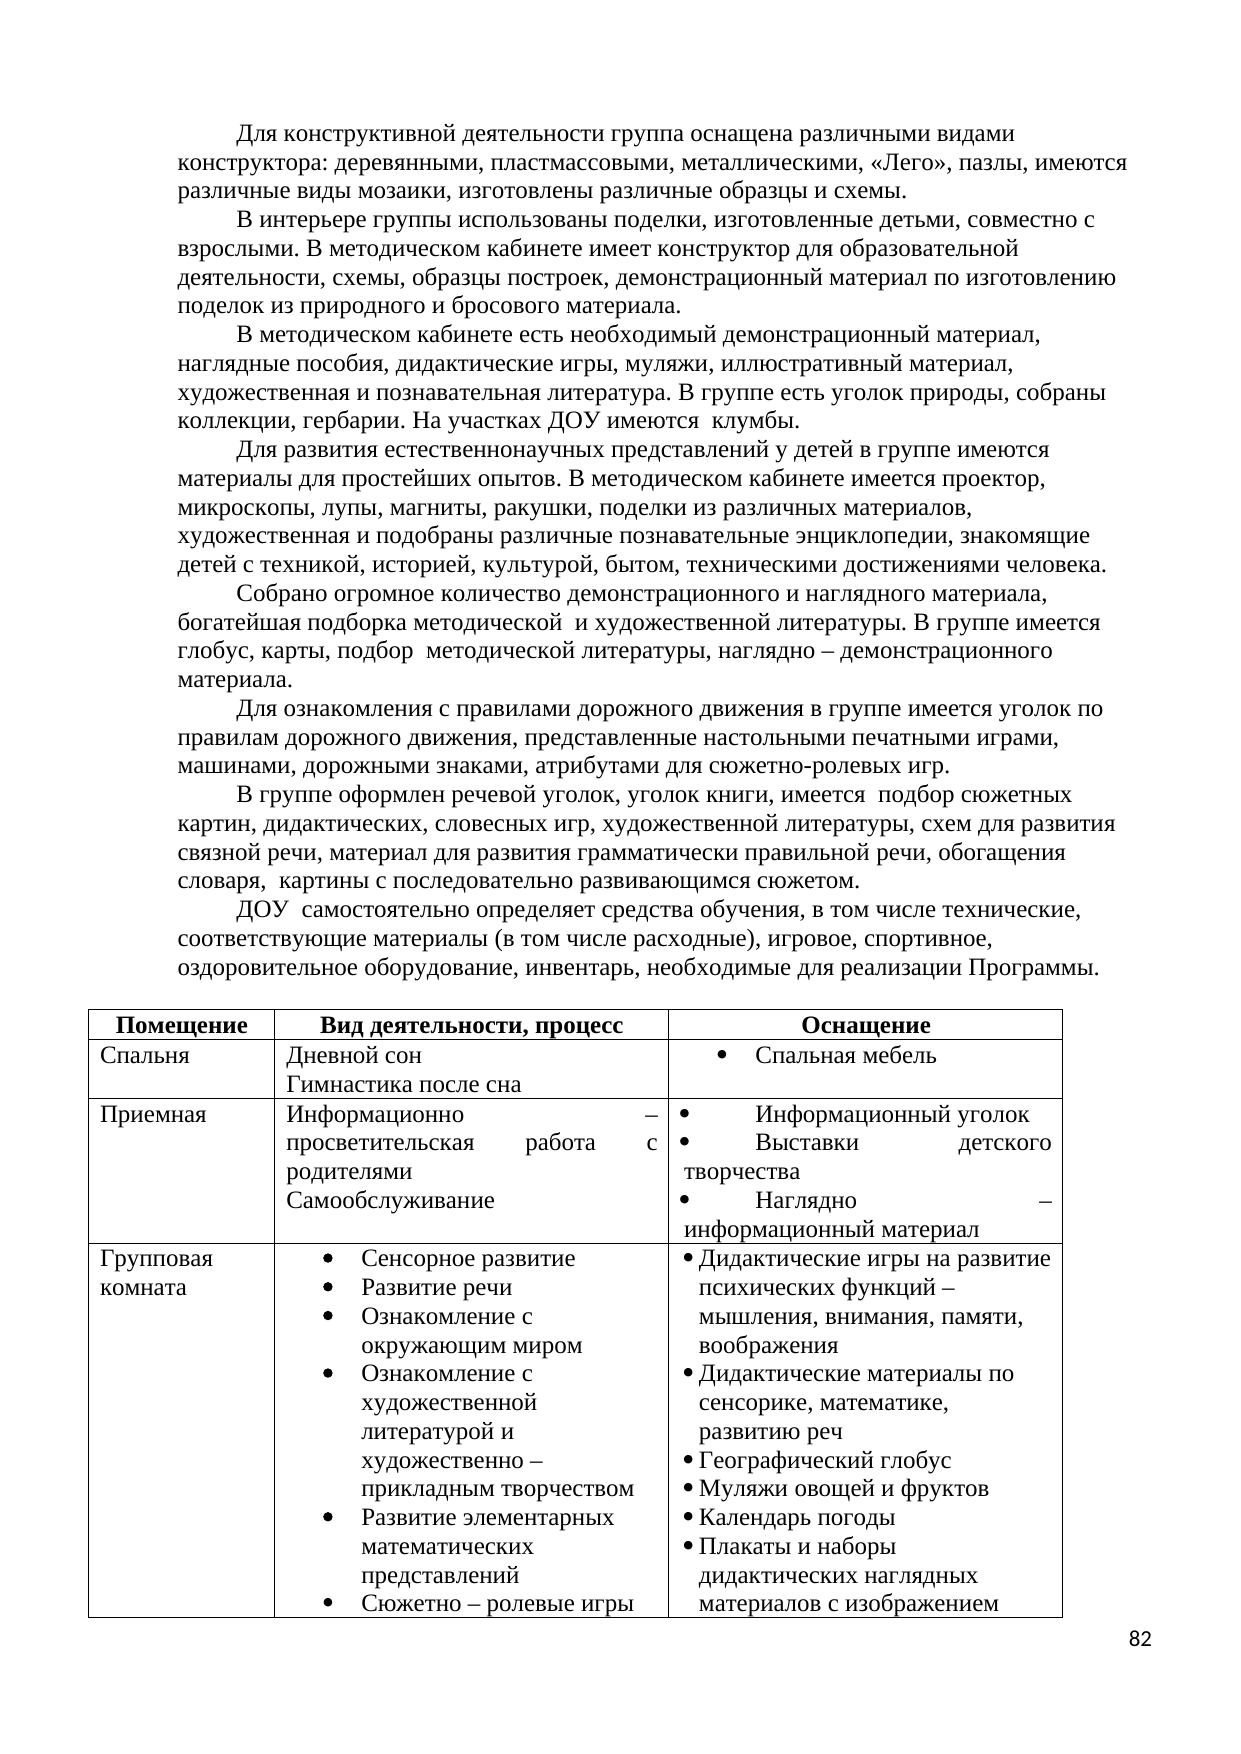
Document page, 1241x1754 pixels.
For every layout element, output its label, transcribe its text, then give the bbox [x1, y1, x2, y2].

text Для развития естественнонаучных представлений у детей в группе имеются материалы для простейших опытов. В методическом кабинете имеется проектор, микроскопы, лупы, магниты, ракушки, поделки из различных материалов, художественная и подобраны различные познавательные энциклопедии, знакомящие детей с техникой, историей, культурой, бытом, техническими достижениями человека. [177, 434, 1152, 578]
table_cell Приемная [89, 1099, 274, 1242]
table_cell Дневной сон Гимнастика после сна [275, 1040, 668, 1098]
table_cell Спальная мебель [669, 1040, 1062, 1098]
table_header Помещение [89, 1010, 274, 1039]
table_cell Групповая комната [89, 1244, 274, 1617]
text В интерьере группы использованы поделки, изготовленные детьми, совместно с взрослыми. В методическом кабинете имеет конструктор для образовательной деятельности, схемы, образцы построек, демонстрационный материал по изготовлению поделок из природного и бросового материала. [177, 204, 1152, 319]
table_cell Информационный уголок Выставки детского творчества Наглядно – информационный материал [669, 1099, 1062, 1242]
text В группе оформлен речевой уголок, уголок книги, имеется подбор сюжетных картин, дидактических, словесных игр, художественной литературы, схем для развития связной речи, материал для развития грамматически правильной речи, обогащения словаря, картины с последовательно развивающимся сюжетом. [177, 779, 1152, 894]
text ДОУ самостоятельно определяет средства обучения, в том числе технические, соответствующие материалы (в том числе расходные), игровое, спортивное, оздоровительное оборудование, инвентарь, необходимые для реализации Программы. [177, 894, 1152, 981]
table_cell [275, 1244, 668, 1617]
text В методическом кабинете есть необходимый демонстрационный материал, наглядные пособия, дидактические игры, муляжи, иллюстративный материал, художественная и познавательная литература. В группе есть уголок природы, собраны коллекции, гербарии. На участках ДОУ имеются клумбы. [177, 319, 1152, 434]
table_header Вид деятельности, процесс [275, 1010, 668, 1039]
text Собрано огромное количество демонстрационного и наглядного материала, богатейшая подборка методической и художественной литературы. В группе имеется глобус, карты, подбор методической литературы, наглядно – демонстрационного материала. [177, 578, 1152, 693]
table_cell Спальня [89, 1040, 274, 1098]
text Для ознакомления с правилами дорожного движения в группе имеется уголок по правилам дорожного движения, представленные настольными печатными играми, машинами, дорожными знаками, атрибутами для сюжетно-ролевых игр. [177, 693, 1152, 779]
table_cell Информационно – просветительская работа с родителями Самообслуживание [275, 1099, 668, 1242]
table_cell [669, 1244, 1062, 1617]
table_header Оснащение [669, 1010, 1062, 1039]
text Для конструктивной деятельности группа оснащена различными видами конструктора: деревянными, пластмассовыми, металлическими, «Лего», пазлы, имеются различные виды мозаики, изготовлены различные образцы и схемы. [177, 118, 1152, 204]
